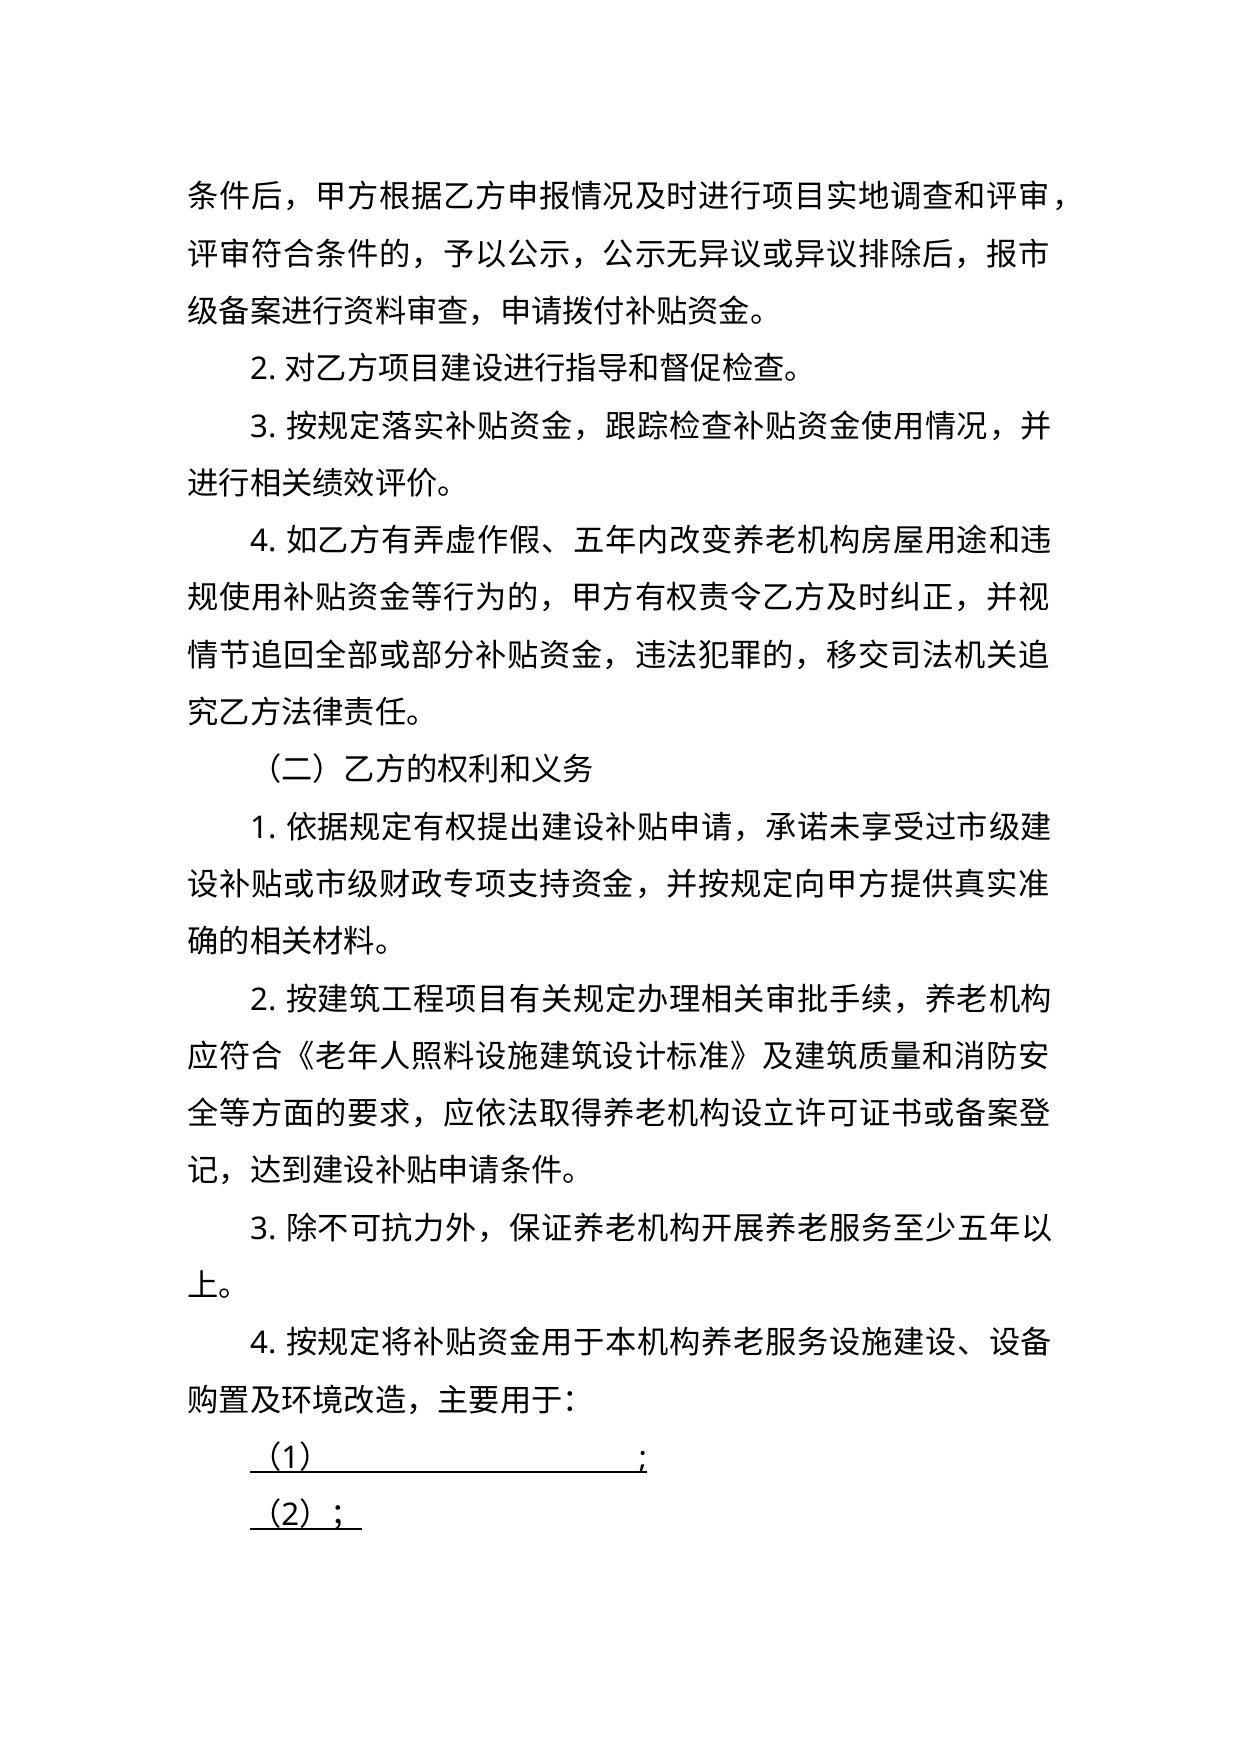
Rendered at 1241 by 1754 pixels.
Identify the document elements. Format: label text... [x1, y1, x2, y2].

text 3. 除不可抗力外，保证养老机构开展养老服务至少五年以上。 [187, 1193, 1053, 1308]
text 4. 按规定将补贴资金用于本机构养老服务设施建设、设备购置及环境改造，主要用于： [187, 1308, 1053, 1422]
text 3. 按规定落实补贴资金，跟踪检查补贴资金使用情况，并进行相关绩效评价。 [187, 391, 1053, 506]
text （2）； [187, 1480, 1053, 1537]
text 4. 如乙方有弄虚作假、五年内改变养老机构房屋用途和违规使用补贴资金等行为的，甲方有权责令乙方及时纠正，并视情节追回全部或部分补贴资金，违法犯罪的，移交司法机关追究乙方法律责任。 [187, 506, 1053, 735]
text 2. 对乙方项目建设进行指导和督促检查。 [187, 334, 1053, 391]
text 1. 依据规定有权提出建设补贴申请，承诺未享受过市级建设补贴或市级财政专项支持资金，并按规定向甲方提供真实准确的相关材料。 [187, 792, 1053, 964]
text （二）乙方的权利和义务 [187, 735, 1053, 792]
text 2. 按建筑工程项目有关规定办理相关审批手续，养老机构应符合《老年人照料设施建筑设计标准》及建筑质量和消防安全等方面的要求，应依法取得养老机构设立许可证书或备案登记，达到建设补贴申请条件。 [187, 964, 1053, 1193]
text （1） ; [187, 1422, 1053, 1480]
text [187, 162, 1053, 334]
